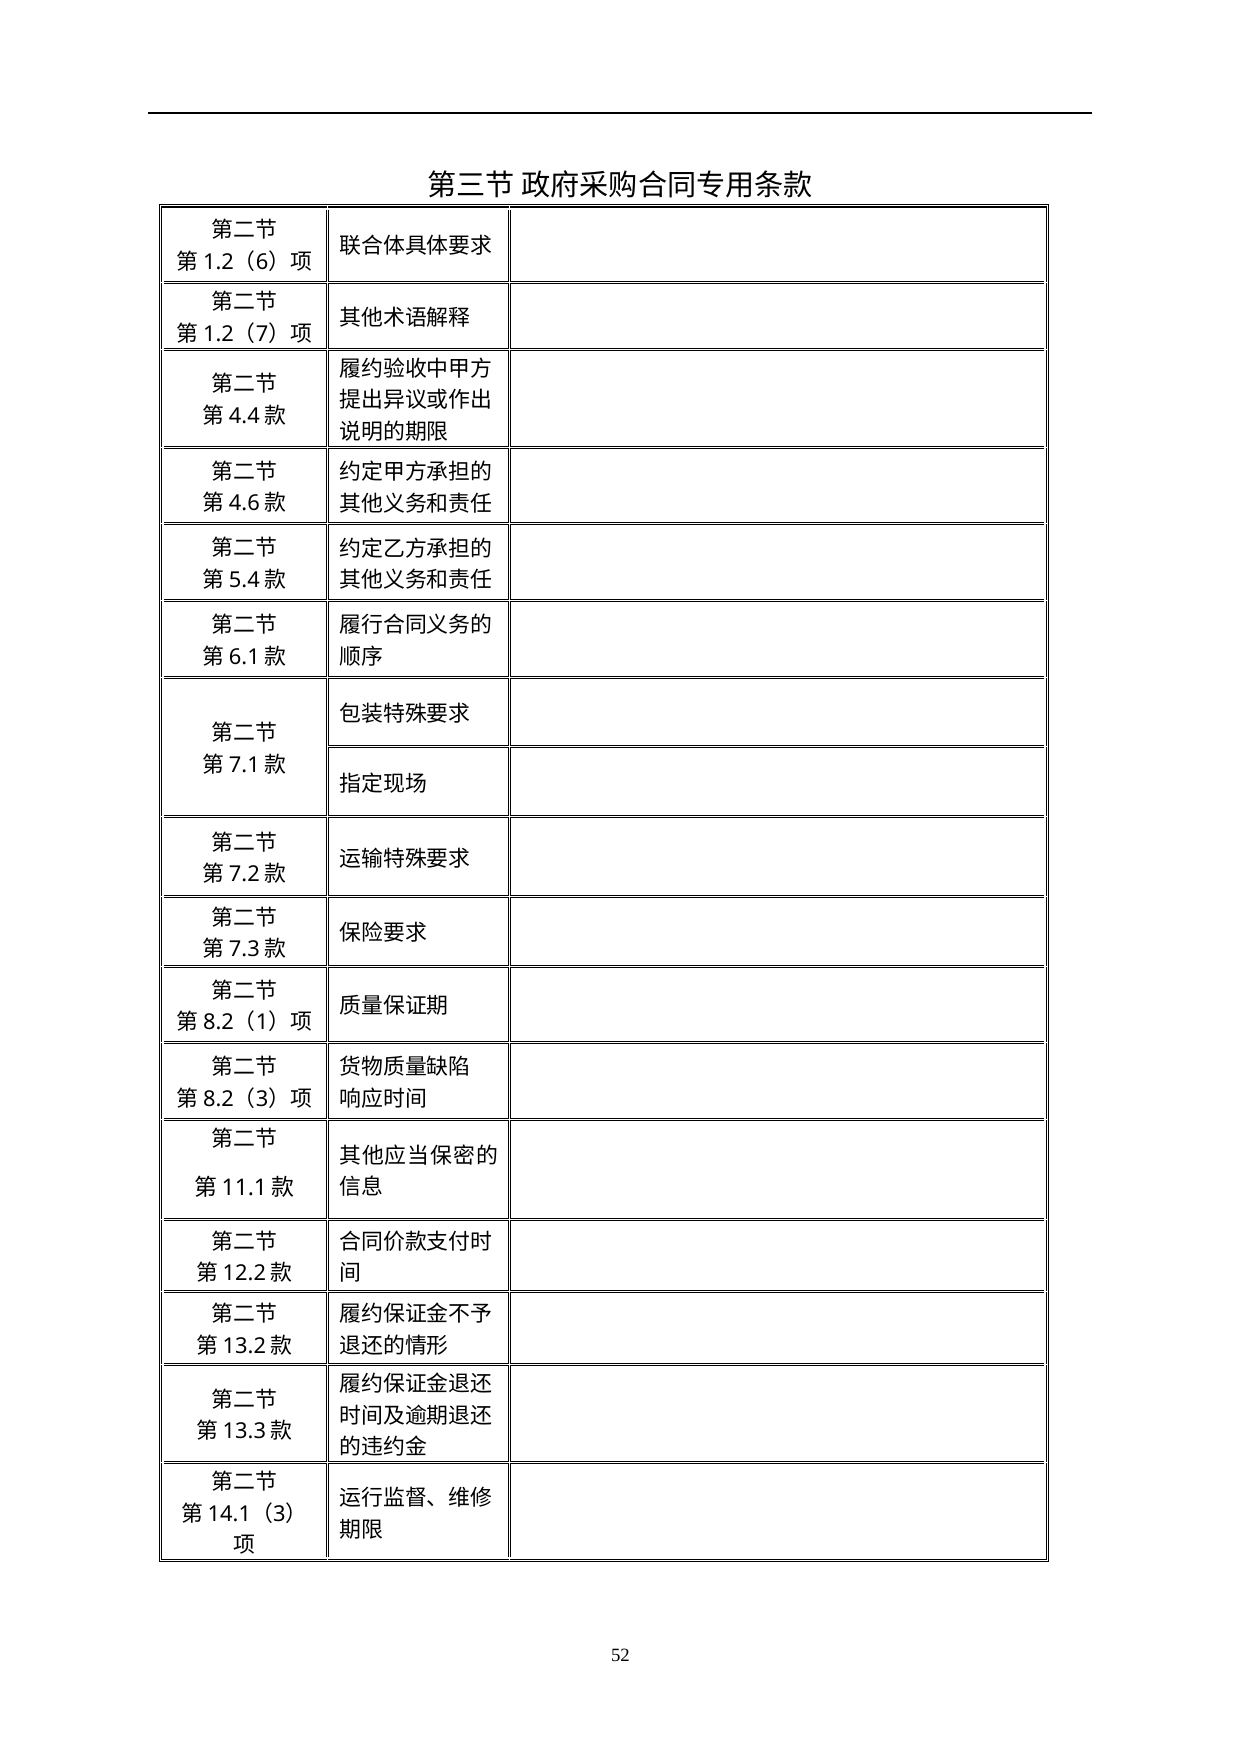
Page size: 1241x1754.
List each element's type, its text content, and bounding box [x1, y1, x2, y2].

table_cell [509, 1363, 1048, 1461]
table_cell 其他应当保密的信息 [329, 1121, 508, 1218]
table_cell 履约保证金退还时间及逾期退还的违约金 [329, 1366, 508, 1461]
table_cell 保险要求 [329, 898, 508, 964]
table_cell [511, 446, 1046, 522]
table_cell [511, 676, 1046, 745]
table_cell [509, 745, 1048, 814]
subtitle 第三节 政府采购合同专用条款 [148, 162, 1092, 204]
table_header [509, 207, 1046, 281]
table_cell 履行合同义务的顺序 [329, 602, 508, 676]
table_cell 指定现场 [329, 748, 508, 814]
table_cell [509, 1290, 1048, 1363]
table_cell 第二节 第7.1款 [162, 676, 326, 814]
table_cell 合同价款支付时间 [329, 1221, 508, 1290]
table_cell 第二节 第13.3款 [161, 1363, 328, 1461]
table_cell 约定甲方承担的其他义务和责任 [329, 449, 508, 522]
table_cell 第二节 第14.1（3）项 [161, 1461, 328, 1559]
table_cell 其他术语解释 [329, 284, 508, 347]
table_cell 第二节 第13.2款 [161, 1290, 328, 1363]
table_cell [509, 522, 1048, 599]
table_header 联合体具体要求 [328, 208, 509, 281]
table_cell [509, 599, 1048, 676]
table_cell 第二节 第12.2款 [162, 1218, 326, 1290]
table_cell 第二节 第7.3款 [161, 895, 328, 964]
table_cell [511, 1218, 1046, 1290]
table_cell [509, 1041, 1048, 1118]
table_header 第二节 第1.2（6）项 [161, 205, 328, 281]
table_cell [509, 1461, 1048, 1559]
table_cell 第二节 第4.6款 [162, 446, 326, 522]
table_cell [509, 281, 1048, 347]
table_cell 第二节 第4.4款 [162, 348, 326, 446]
table_cell 第二节 第8.2（1）项 [162, 965, 326, 1041]
table_cell [509, 1118, 1048, 1218]
table_cell 质量保证期 [329, 968, 508, 1041]
table_cell 第二节 第5.4款 [161, 522, 328, 599]
table_cell 第二节 第8.2（3）项 [161, 1041, 328, 1118]
table_cell 第二节 第11.1款 [161, 1118, 328, 1218]
table_cell 运行监督、维修期限 [328, 1464, 509, 1559]
table_cell [509, 895, 1048, 964]
table_cell [511, 965, 1046, 1041]
table_cell 货物质量缺陷 响应时间 [329, 1044, 508, 1118]
table_cell 第二节 第7.2款 [162, 815, 326, 895]
table_cell 约定乙方承担的其他义务和责任 [329, 525, 508, 599]
table_cell 包装特殊要求 [329, 679, 508, 745]
table_cell 第二节 第1.2（7）项 [161, 281, 328, 347]
table_cell [511, 348, 1046, 446]
table_cell [511, 815, 1046, 895]
table_cell 第二节 第6.1款 [161, 599, 328, 676]
table_cell 履约保证金不予退还的情形 [329, 1293, 508, 1363]
table_cell 运输特殊要求 [329, 818, 508, 895]
table_cell 履约验收中甲方提出异议或作出说明的期限 [329, 351, 508, 446]
